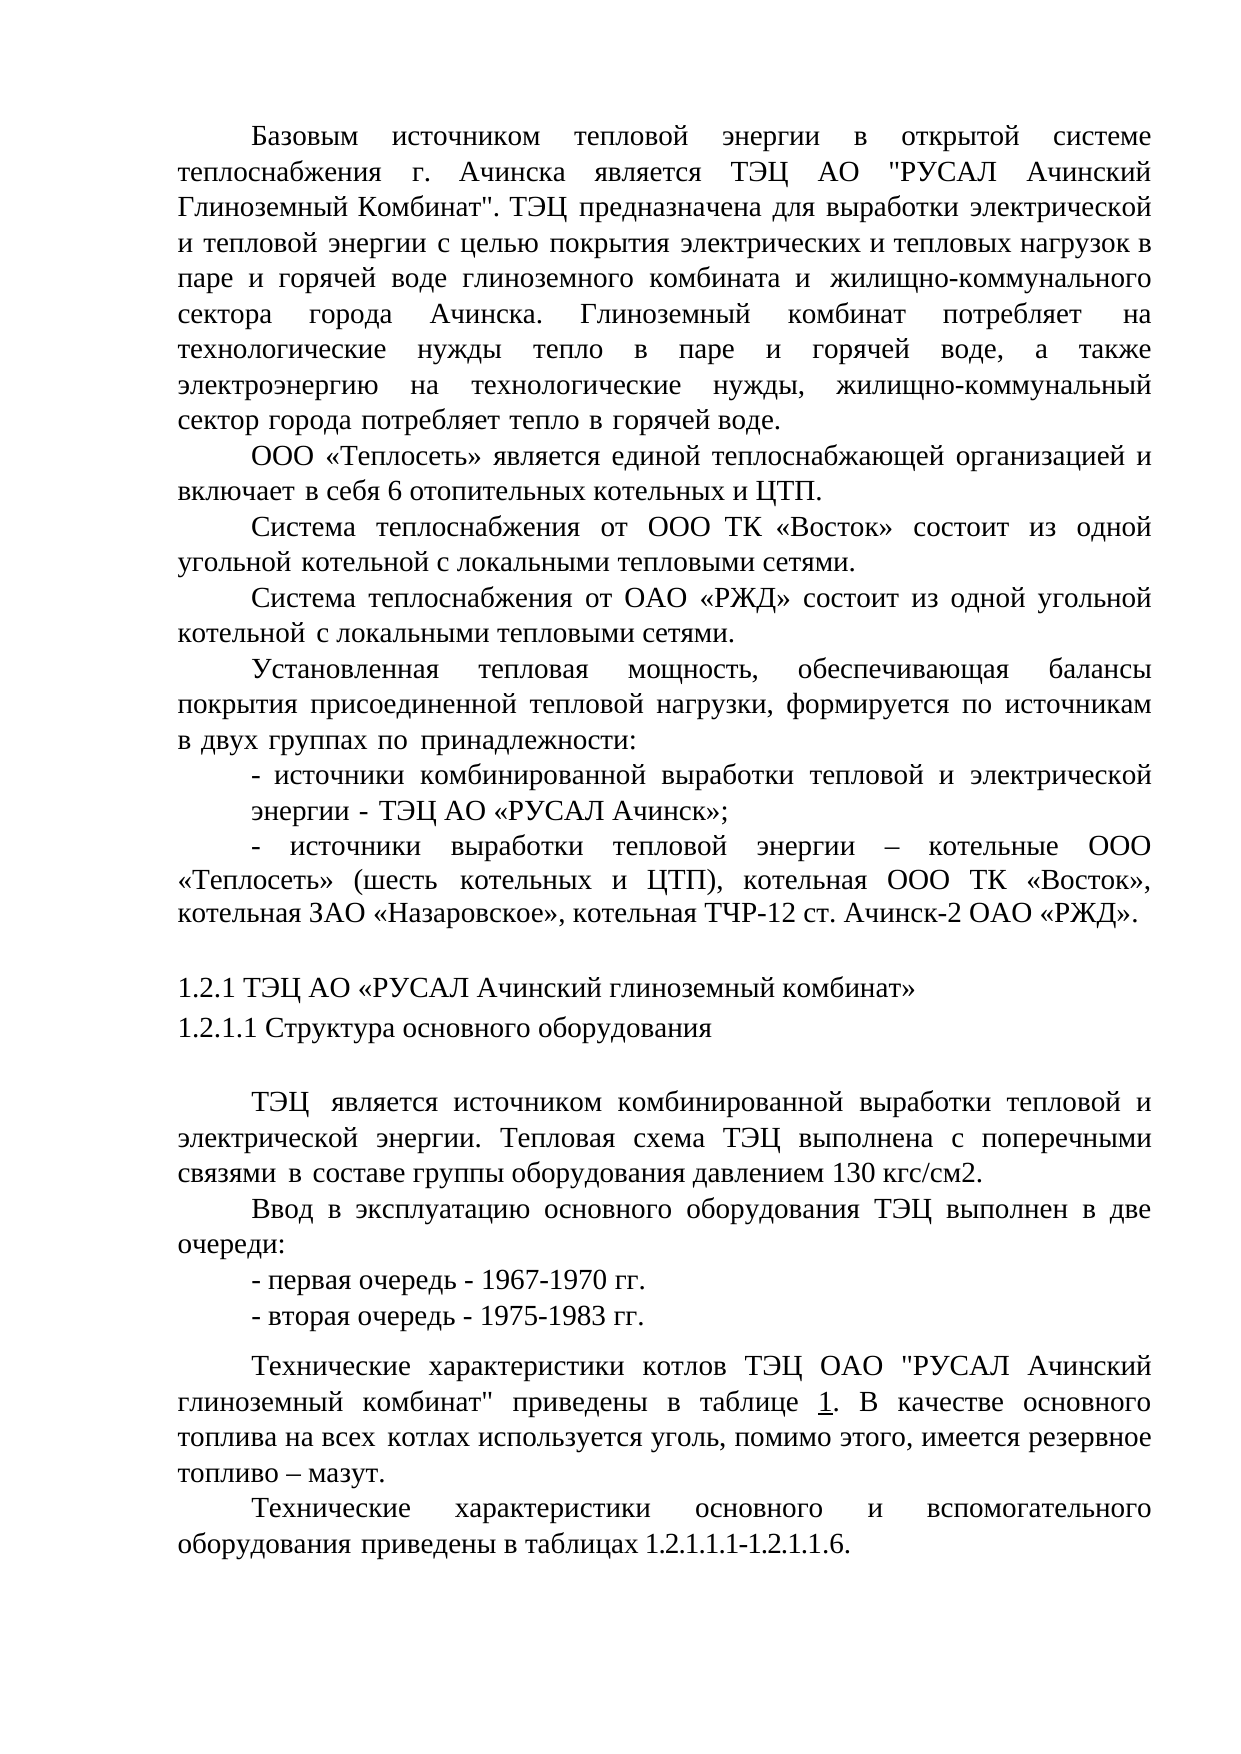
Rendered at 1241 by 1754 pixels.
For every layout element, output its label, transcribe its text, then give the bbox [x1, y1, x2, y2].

text 1.2.1 ТЭЦ АО «РУСАЛ Ачинский глиноземный комбинат» [177, 970, 1152, 1003]
text Система теплоснабжения от ОАО «РЖД» состоит из одной угольной котельной с локальными тепловыми сетями. [177, 580, 1152, 649]
text - источники комбинированной выработки тепловой и электрической энергии - ТЭЦ АО «РУСАЛ Ачинск»; [251, 757, 1152, 827]
text Ввод в эксплуатацию основного оборудования ТЭЦ выполнен в две очереди: [177, 1191, 1152, 1260]
text Базовым источником тепловой энергии в открытой системе теплоснабжения г. Ачинска является ТЭЦ АО "РУСАЛ Ачинский Глиноземный Комбинат". ТЭЦ предназначена для выработки электрической и тепловой энергии с целью покрытия электрических и тепловых нагрузок в паре и горячей воде глиноземного комбината и жилищно-коммунального сектора города Ачинска. Глиноземный комбинат потребляет на технологические нужды тепло в паре и горячей воде, а также электроэнергию на технологические нужды, жилищно-коммунальный сектор города потребляет тепло в горячей воде. [177, 118, 1152, 436]
text - источники выработки тепловой энергии – котельные ООО «Теплосеть» (шесть котельных и ЦТП), котельная ООО ТК «Восток», котельная ЗАО «Назаровское», котельная ТЧР-12 ст. Ачинск-2 ОАО «РЖД». [177, 828, 1152, 929]
text Технические характеристики котлов ТЭЦ ОАО "РУСАЛ Ачинский глиноземный комбинат" приведены в таблице 1. В качестве основного топлива на всех котлах используется уголь, помимо этого, имеется резервное топливо – мазут. [177, 1348, 1152, 1489]
text ТЭЦ является источником комбинированной выработки тепловой и электрической энергии. Тепловая схема ТЭЦ выполнена с поперечными связями в составе группы оборудования давлением 130 кгс/см2. [177, 1084, 1152, 1189]
text 1.2.1.1 Структура основного оборудования [177, 1011, 1152, 1044]
text Система теплоснабжения от ООО ТК «Восток» состоит из одной угольной котельной с локальными тепловыми сетями. [177, 509, 1152, 578]
text - вторая очередь - 1975-1983 гг. [251, 1298, 1152, 1331]
text Технические характеристики основного и вспомогательного оборудования приведены в таблицах 1.2.1.1.1-1.2.1.1.6. [177, 1491, 1152, 1560]
text - первая очередь - 1967-1970 гг. [251, 1262, 1152, 1296]
text ООО «Теплосеть» является единой теплоснабжающей организацией и включает в себя 6 отопительных котельных и ЦТП. [177, 438, 1152, 507]
text Установленная тепловая мощность, обеспечивающая балансы покрытия присоединенной тепловой нагрузки, формируется по источникам в двух группах по принадлежности: [177, 651, 1152, 756]
